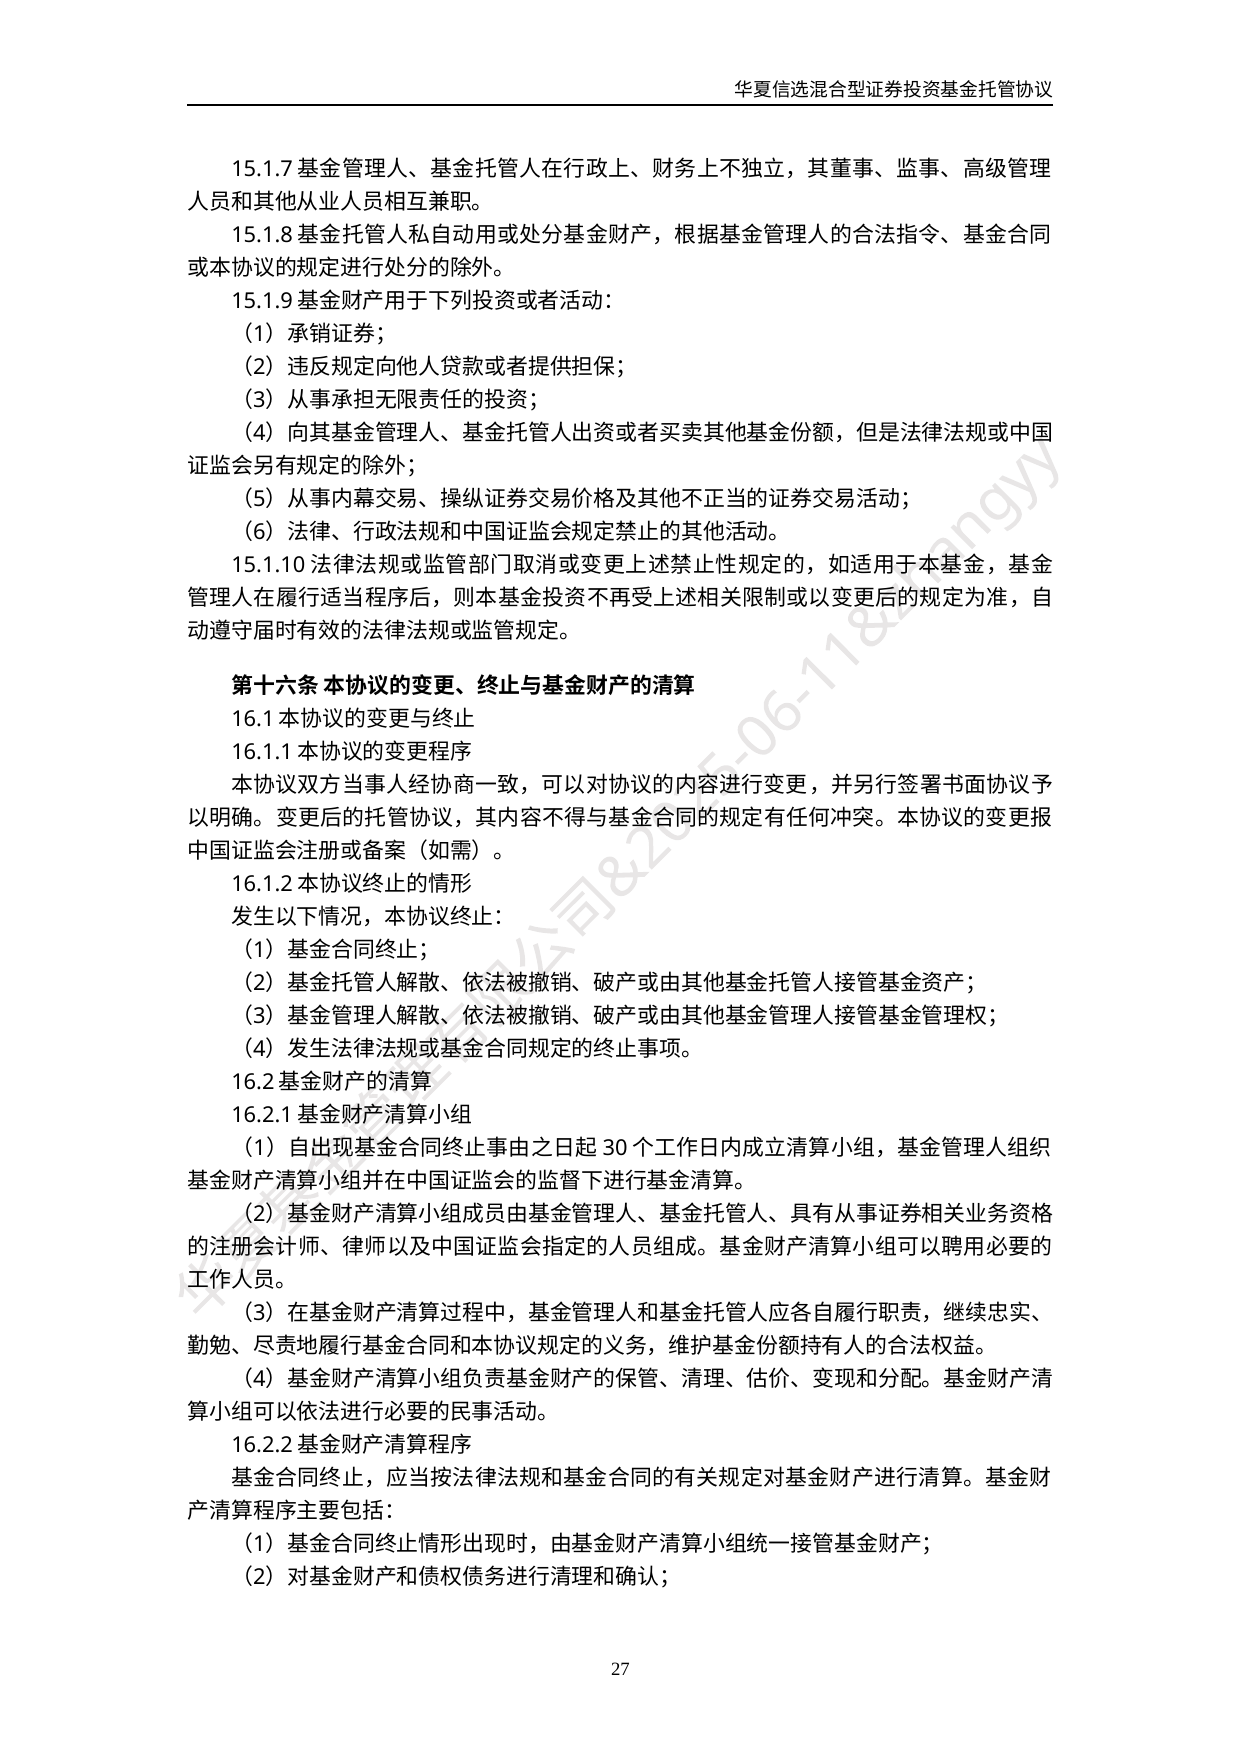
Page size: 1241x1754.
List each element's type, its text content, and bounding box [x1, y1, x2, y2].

text 15.1.8基金托管人私自动用或处分基金财产，根据基金管理人的合法指令、基金合同或本协议的规定进行处分的除外。 [187, 217, 1053, 283]
text （5）从事内幕交易、操纵证券交易价格及其他不正当的证券交易活动； [187, 481, 1053, 514]
text 16.1本协议的变更与终止 [187, 700, 1053, 733]
text （1）自出现基金合同终止事由之日起30个工作日内成立清算小组，基金管理人组织基金财产清算小组并在中国证监会的监督下进行基金清算。 [187, 1129, 1053, 1195]
subtitle 第十六条 本协议的变更、终止与基金财产的清算 [187, 646, 1053, 700]
text 发生以下情况，本协议终止： [187, 898, 1053, 931]
text （4）向其基金管理人、基金托管人出资或者买卖其他基金份额，但是法律法规或中国证监会另有规定的除外； [187, 415, 1053, 481]
text 16.1.2本协议终止的情形 [187, 865, 1053, 898]
text 16.1.1本协议的变更程序 [187, 733, 1053, 766]
text （1）基金合同终止情形出现时，由基金财产清算小组统一接管基金财产； [187, 1526, 1053, 1558]
text 16.2.2基金财产清算程序 [187, 1426, 1053, 1459]
text （2）基金托管人解散、依法被撤销、破产或由其他基金托管人接管基金资产； [187, 964, 1053, 997]
text 15.1.7基金管理人、基金托管人在行政上、财务上不独立，其董事、监事、高级管理人员和其他从业人员相互兼职。 [187, 151, 1053, 217]
text （4）基金财产清算小组负责基金财产的保管、清理、估价、变现和分配。基金财产清算小组可以依法进行必要的民事活动。 [187, 1360, 1053, 1426]
text （2）违反规定向他人贷款或者提供担保； [187, 349, 1053, 382]
text （1）基金合同终止； [187, 931, 1053, 964]
text （3）在基金财产清算过程中，基金管理人和基金托管人应各自履行职责，继续忠实、勤勉、尽责地履行基金合同和本协议规定的义务，维护基金份额持有人的合法权益。 [187, 1294, 1053, 1360]
text （1）承销证券； [187, 316, 1053, 349]
text （6）法律、行政法规和中国证监会规定禁止的其他活动。 [187, 514, 1053, 547]
text （2）基金财产清算小组成员由基金管理人、基金托管人、具有从事证券相关业务资格的注册会计师、律师以及中国证监会指定的人员组成。基金财产清算小组可以聘用必要的工作人员。 [187, 1195, 1053, 1294]
text 基金合同终止，应当按法律法规和基金合同的有关规定对基金财产进行清算。基金财产清算程序主要包括： [187, 1459, 1053, 1526]
text （3）从事承担无限责任的投资； [187, 382, 1053, 415]
text 16.2.1基金财产清算小组 [187, 1096, 1053, 1129]
text （2）对基金财产和债权债务进行清理和确认； [187, 1558, 1053, 1592]
text （4）发生法律法规或基金合同规定的终止事项。 [187, 1030, 1053, 1063]
text 15.1.9基金财产用于下列投资或者活动： [187, 283, 1053, 316]
text 15.1.10法律法规或监管部门取消或变更上述禁止性规定的，如适用于本基金，基金管理人在履行适当程序后，则本基金投资不再受上述相关限制或以变更后的规定为准，自动遵守届时有效的法律法规或监管规定。 [187, 547, 1053, 646]
text 16.2基金财产的清算 [187, 1063, 1053, 1096]
text 本协议双方当事人经协商一致，可以对协议的内容进行变更，并另行签署书面协议予以明确。变更后的托管协议，其内容不得与基金合同的规定有任何冲突。本协议的变更报中国证监会注册或备案（如需）。 [187, 766, 1053, 865]
text （3）基金管理人解散、依法被撤销、破产或由其他基金管理人接管基金管理权； [187, 997, 1053, 1030]
